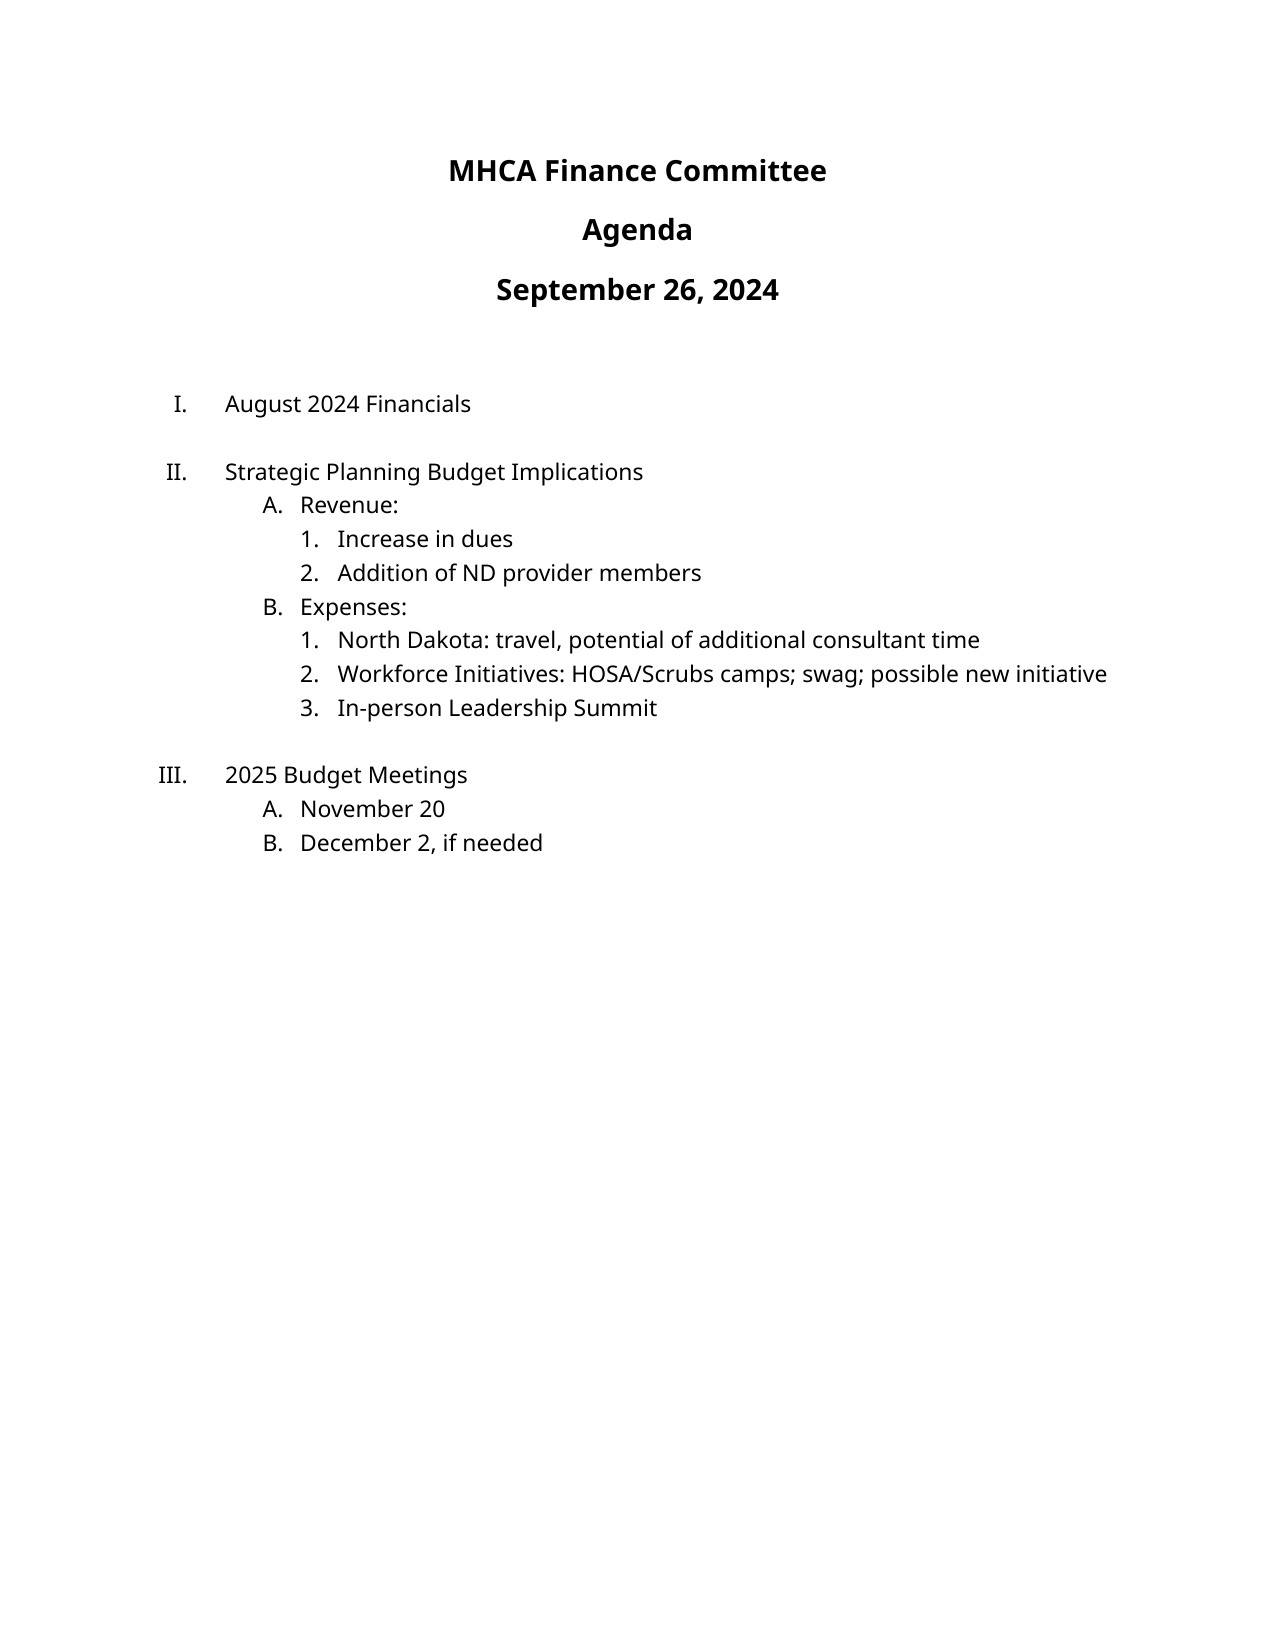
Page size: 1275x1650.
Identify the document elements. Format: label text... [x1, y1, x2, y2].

text MHCA Finance Committee [150, 150, 1125, 190]
list Revenue: [262, 489, 1125, 520]
list In-person Leadership Summit [300, 692, 1125, 723]
list Expenses: [262, 590, 1125, 622]
text September 26, 2024 [150, 269, 1125, 309]
list Strategic Planning Budget Implications [187, 455, 1125, 487]
list Increase in dues [300, 523, 1125, 554]
list North Dakota: travel, potential of additional consultant time [300, 624, 1125, 655]
text Agenda [150, 209, 1125, 249]
list Workforce Initiatives: HOSA/Scrubs camps; swag; possible new initiative [300, 658, 1125, 689]
list November 20 [262, 793, 1125, 824]
list Addition of ND provider members [300, 557, 1125, 588]
list 2025 Budget Meetings [187, 759, 1125, 790]
list August 2024 Financials [187, 388, 1125, 419]
list December 2, if needed [262, 827, 1125, 858]
